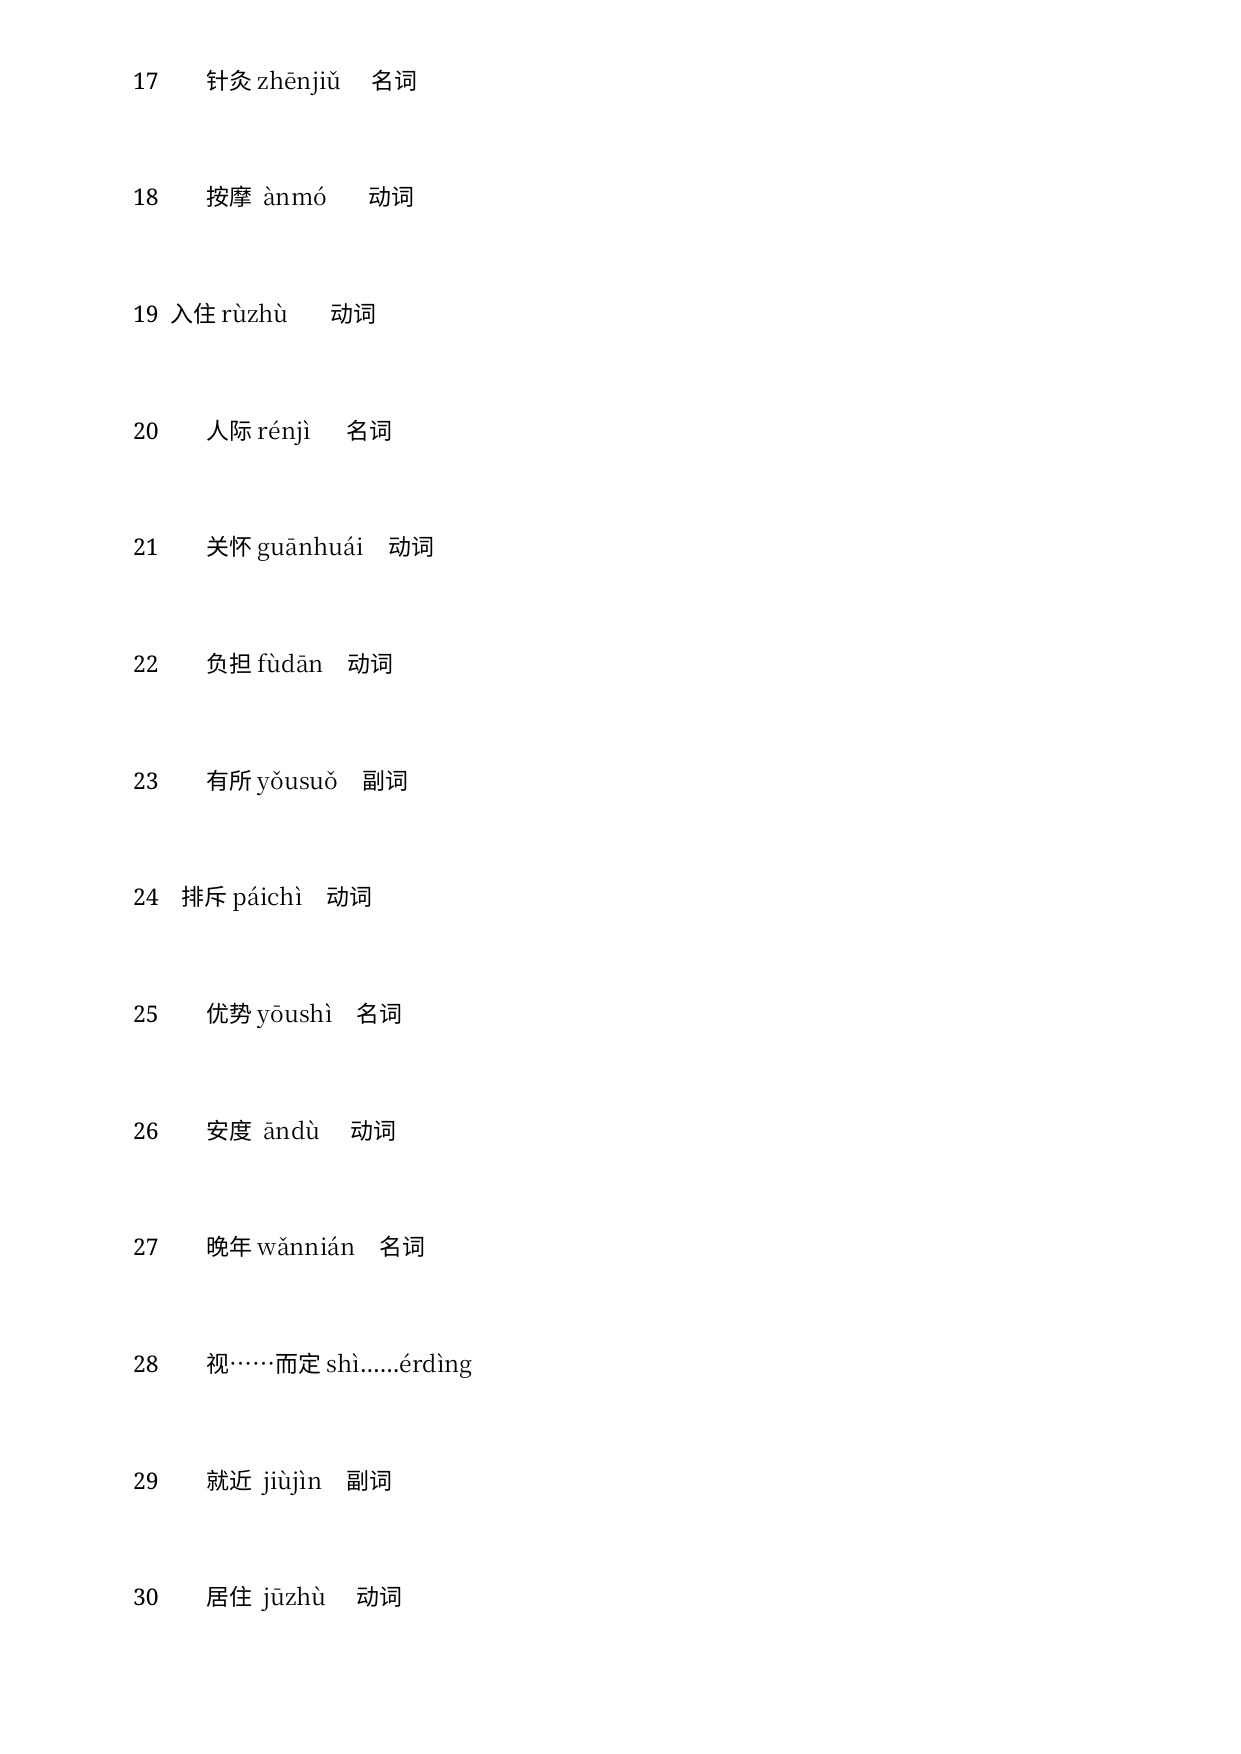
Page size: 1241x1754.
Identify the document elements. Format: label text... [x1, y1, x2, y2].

text 19 入住 rùzhù 动词 [133, 292, 1152, 330]
text 21 关怀 guānhuái 动词 [133, 526, 1152, 563]
text 23 有所 yǒusuǒ 副词 [133, 759, 1152, 797]
text 18 按摩 ànmó 动词 [133, 176, 1152, 213]
text 22 负担 fùdān 动词 [133, 642, 1152, 680]
text 29 就近 jiùjìn 副词 [133, 1459, 1152, 1497]
text 27 晚年 wǎnnián 名词 [133, 1226, 1152, 1263]
text 24 排斥 páichì 动词 [133, 876, 1152, 913]
text 20 人际 rénjì 名词 [133, 409, 1152, 447]
text 26 安度 āndù 动词 [133, 1109, 1152, 1147]
text 25 优势 yōushì 名词 [133, 992, 1152, 1030]
text 30 居住 jūzhù 动词 [133, 1576, 1152, 1613]
text 17 针灸 zhēnjiǔ 名词 [133, 59, 1152, 97]
text 28 视……而定 shì……érdìng [133, 1342, 1152, 1380]
